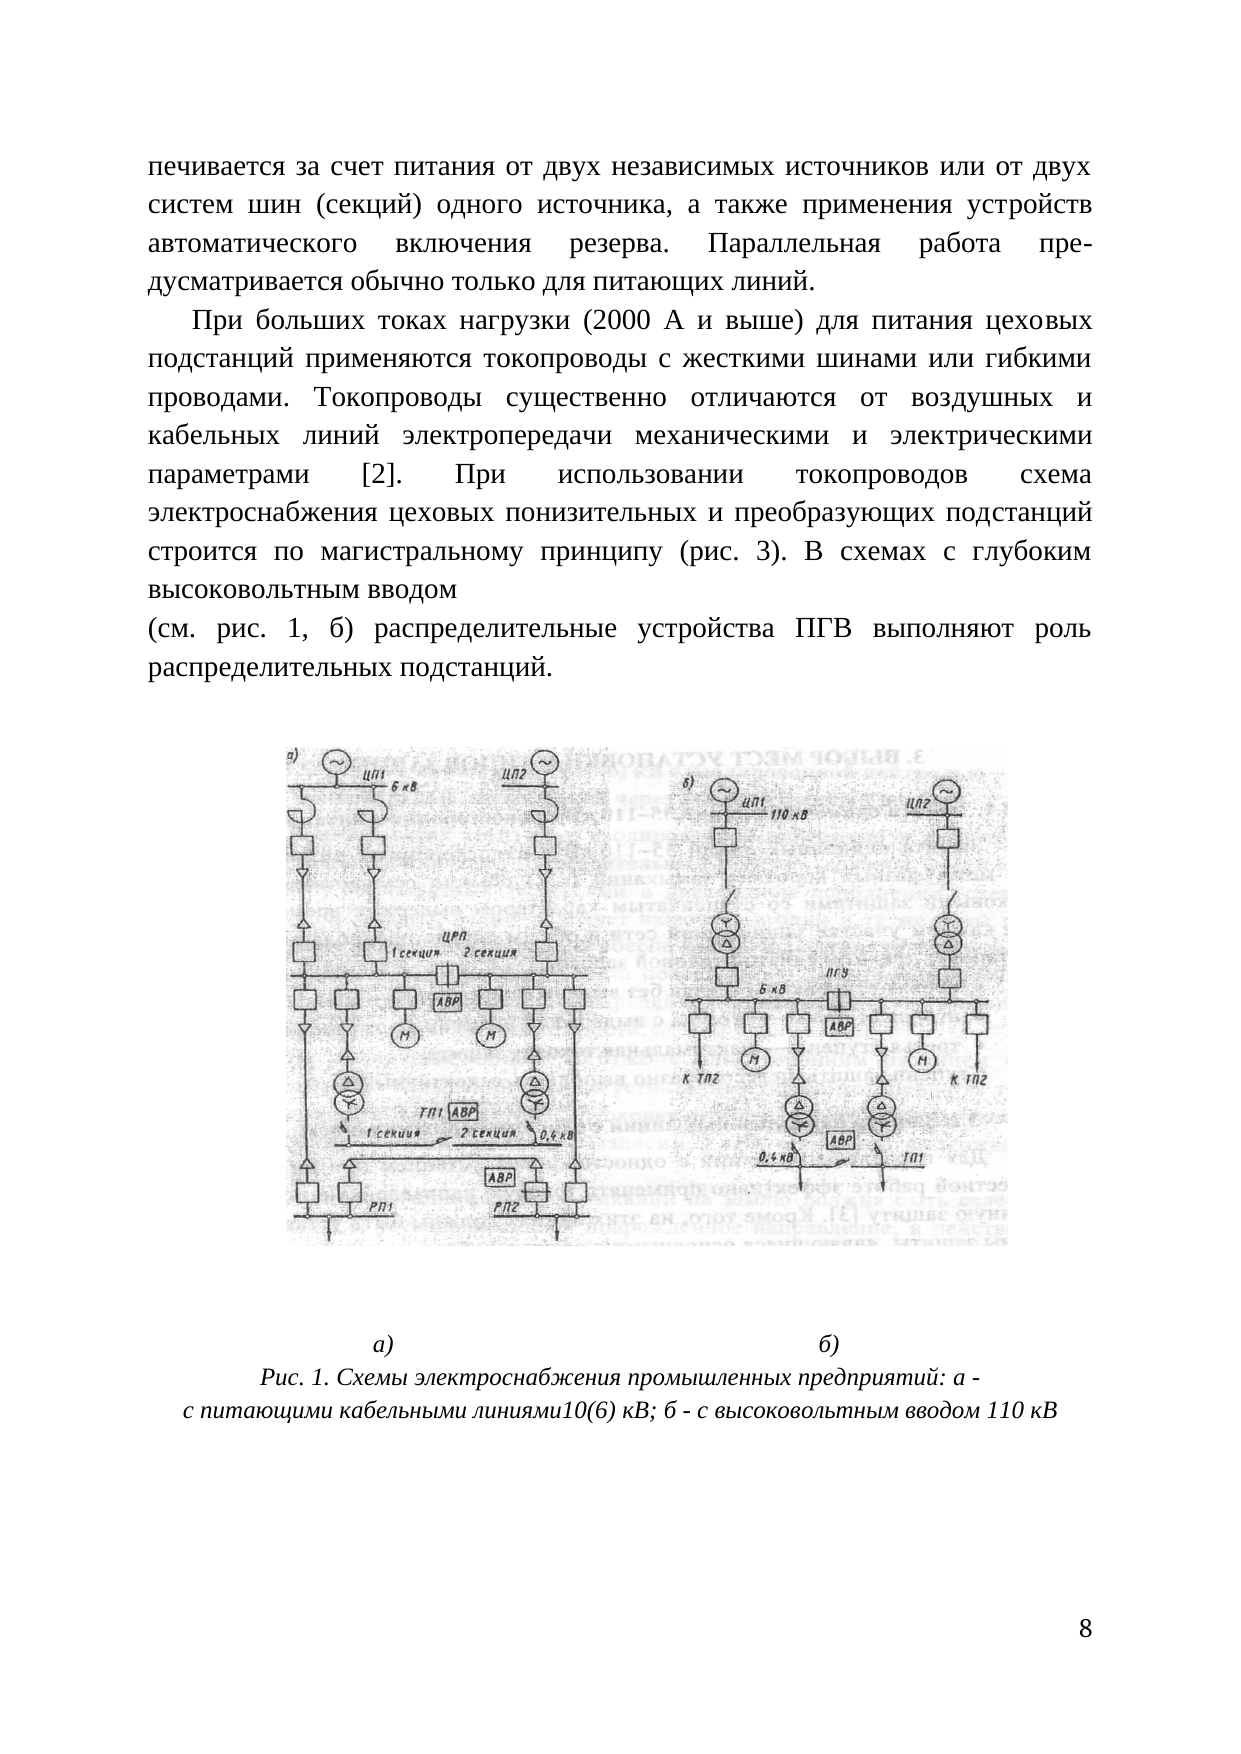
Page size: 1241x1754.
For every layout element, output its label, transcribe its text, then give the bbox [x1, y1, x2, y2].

text (см. рис. 1, б) распределительные устройства ПГВ выполняют роль распределительных подстанций. [148, 610, 1092, 682]
text При больших токах нагрузки (2000 А и выше) для питания цеховых подстанций применяются токопроводы с жесткими шинами или гибкими проводами. Токопроводы существенно отличаются от воздушных и кабельных линий электропередачи механическими и электрическими параметрами [2]. При использовании токопроводов схема электроснабжения цеховых понизительных и преобразующих подстанций строится по магистральному принципу (рис. 3). В схемах с глубоким высоковольтным вводом [148, 302, 1092, 605]
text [148, 148, 1092, 297]
text а) б) [148, 726, 1092, 1358]
text Рис. 1. Схемы электроснабжения промышленных предприятий: а - [148, 1362, 1092, 1391]
text с питающими кабельными линиями10(6) кВ; б - с высоковольтным вводом 110 кВ [148, 1396, 1092, 1424]
